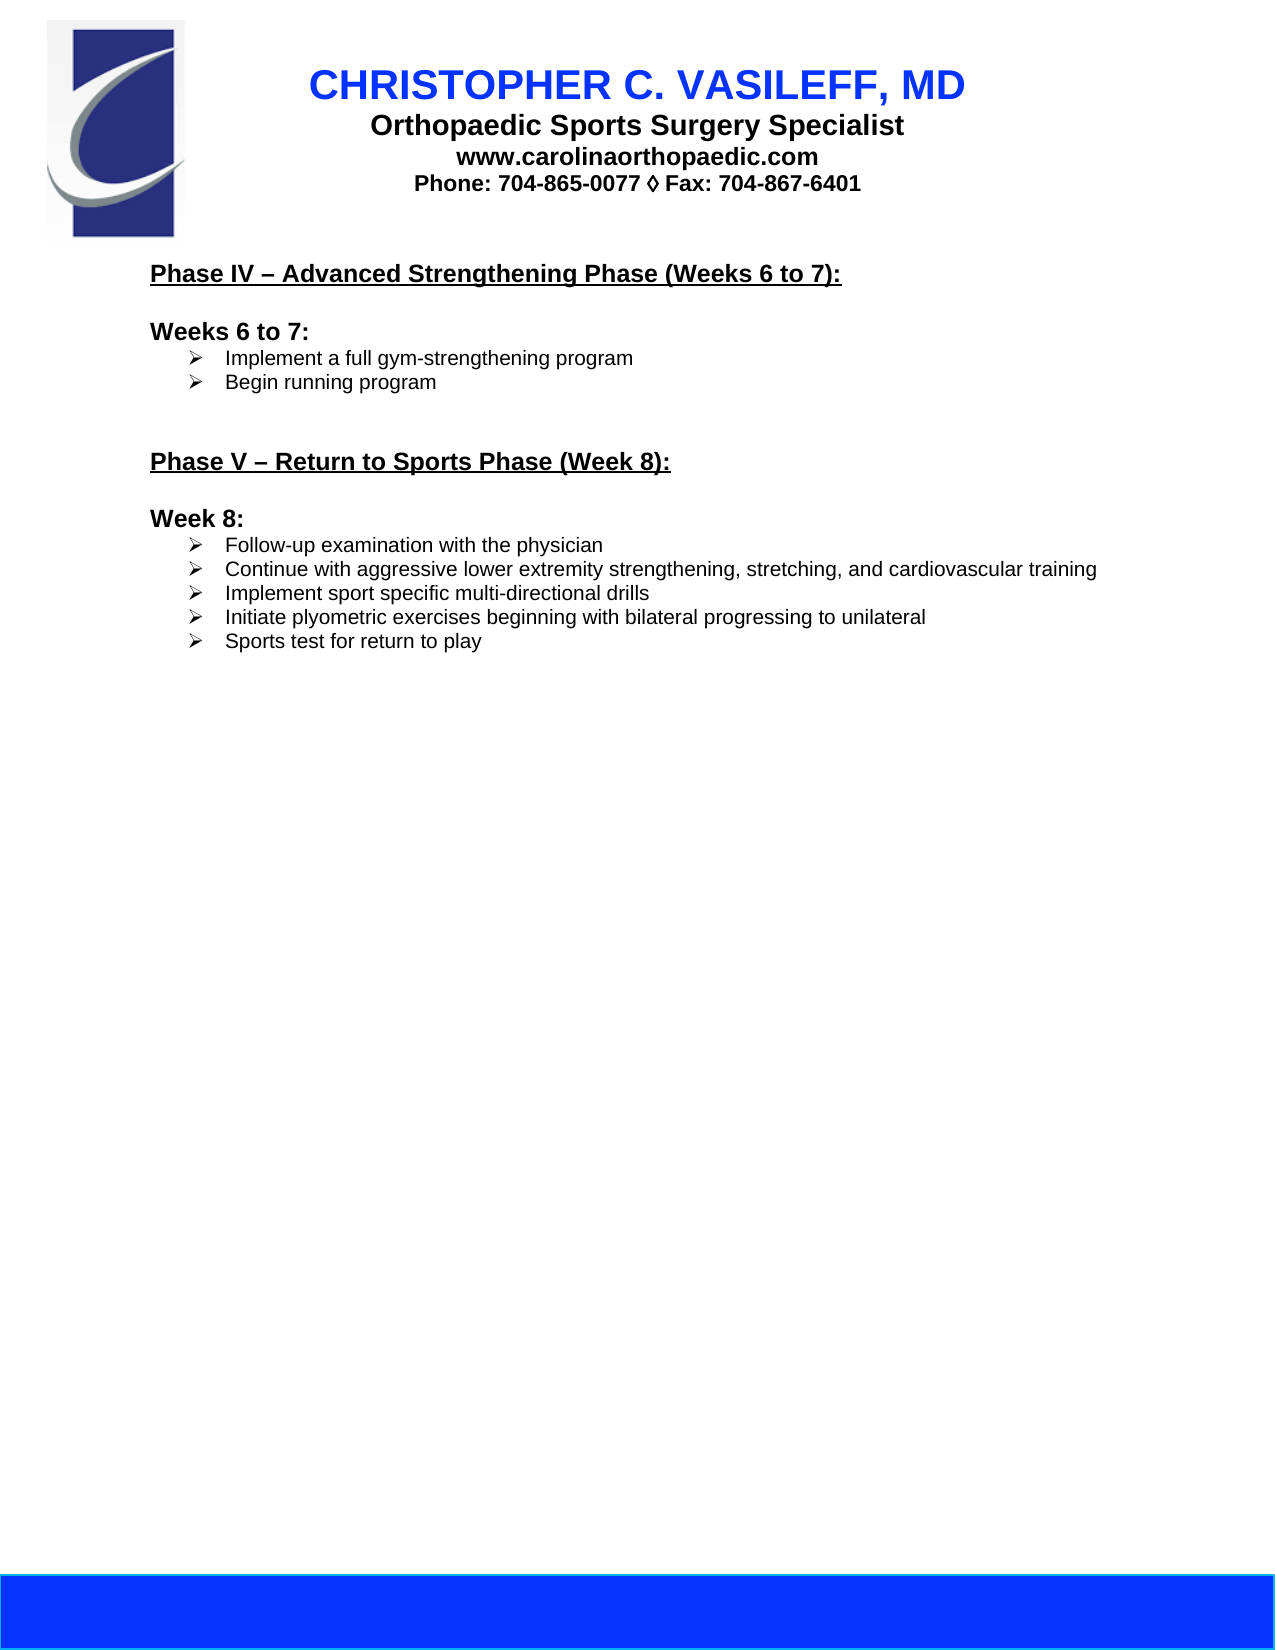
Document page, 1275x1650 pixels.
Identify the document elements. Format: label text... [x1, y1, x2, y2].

list Sports test for return to play [187, 629, 1125, 653]
text Week 8: [150, 504, 1125, 533]
text Weeks 6 to 7: [150, 317, 1125, 346]
list Implement sport specific multi-directional drills [187, 581, 1125, 605]
list Initiate plyometric exercises beginning with bilateral progressing to unilateral [187, 605, 1125, 629]
list Follow-up examination with the physician [187, 533, 1125, 557]
text Phase V – Return to Sports Phase (Week 8): [150, 446, 1125, 475]
list Begin running program [187, 370, 1125, 394]
picture [47, 20, 185, 249]
list Implement a full gym-strengthening program [187, 346, 1125, 370]
text Phase IV – Advanced Strengthening Phase (Weeks 6 to 7): [150, 259, 1125, 288]
list Continue with aggressive lower extremity strengthening, stretching, and cardiovascular training [187, 557, 1125, 581]
